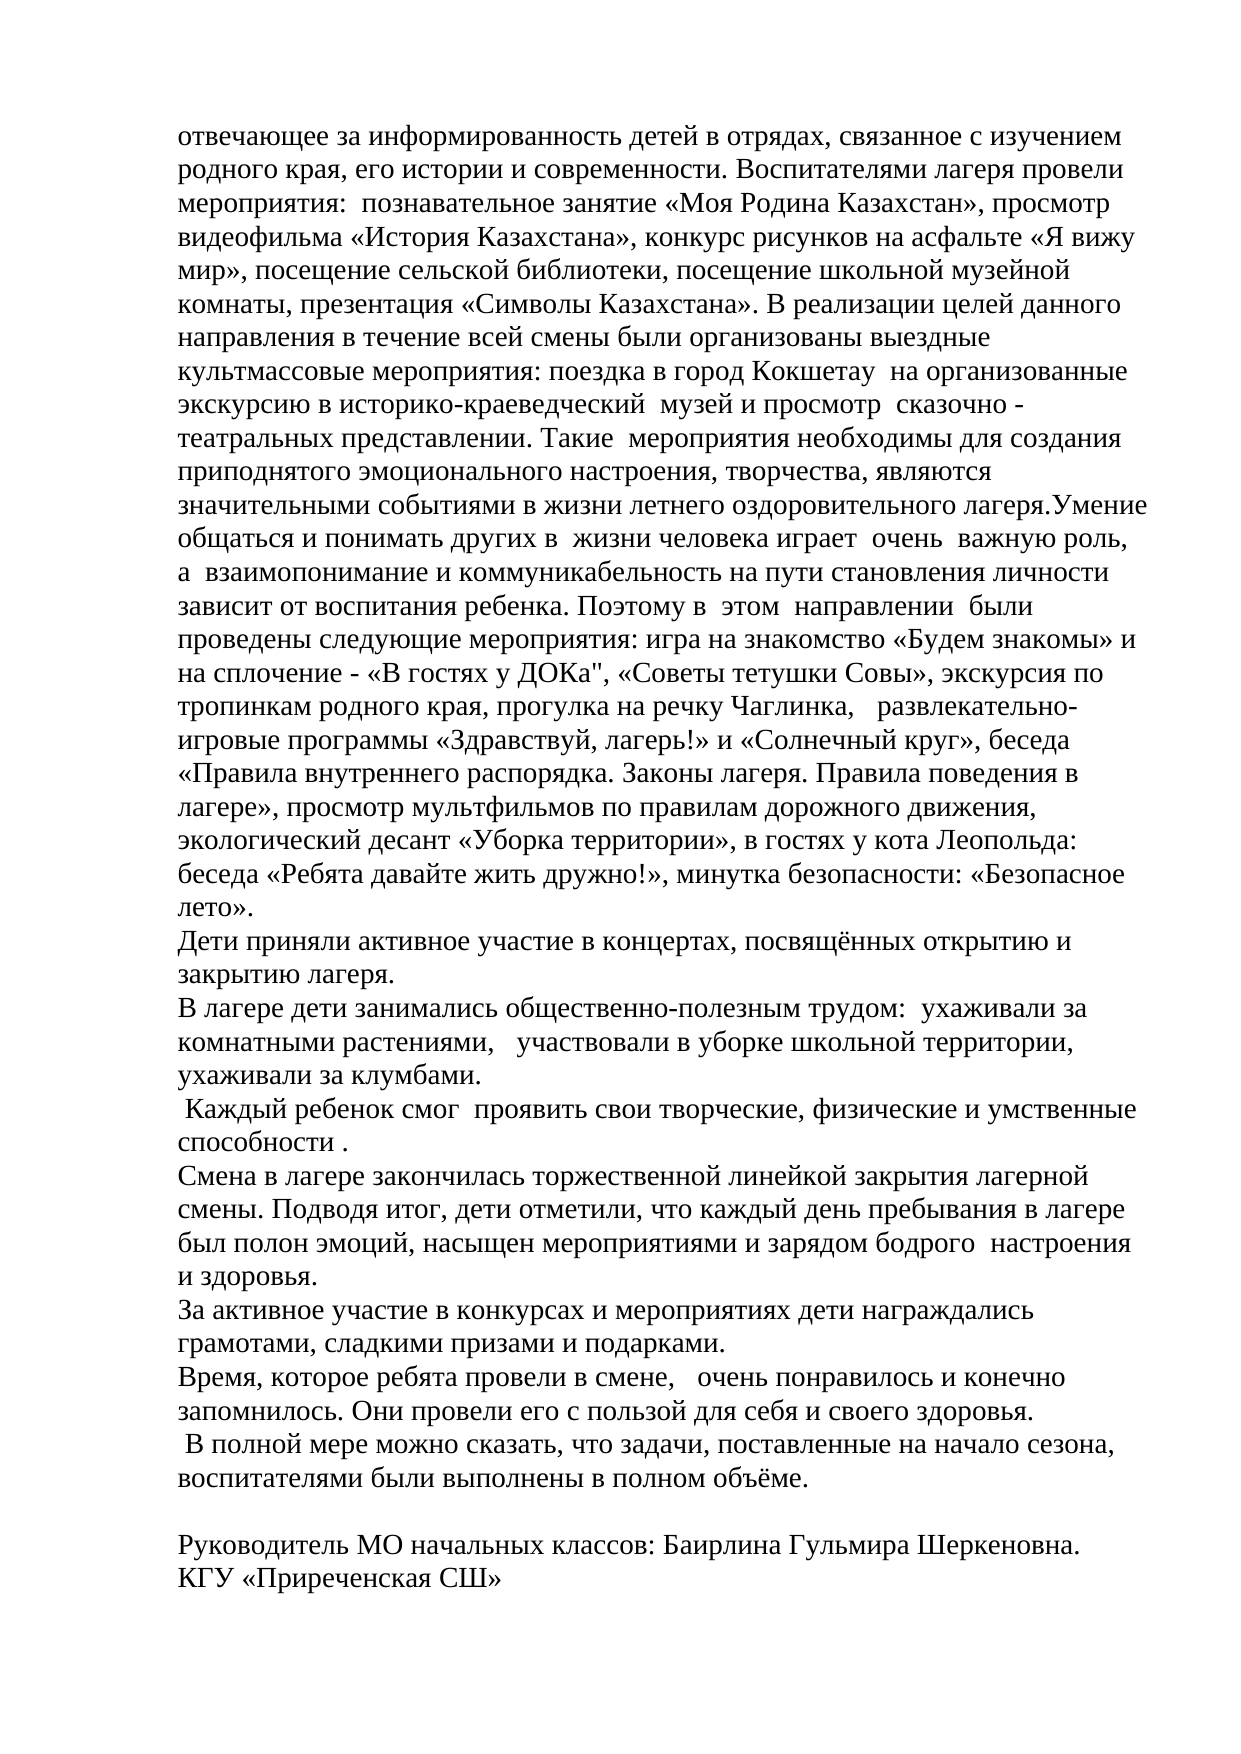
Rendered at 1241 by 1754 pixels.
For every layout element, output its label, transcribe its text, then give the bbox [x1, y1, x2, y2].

text В полной мере можно сказать, что задачи, поставленные на начало сезона, воспитателями были выполнены в полном объёме. [177, 1426, 1152, 1493]
text Время, которое ребята провели в смене, очень понравилось и конечно запомнилось. Они провели его с пользой для себя и своего здоровья. [177, 1359, 1152, 1426]
text За активное участие в конкурсах и мероприятиях дети награждались грамотами, сладкими призами и подарками. [177, 1292, 1152, 1359]
text В лагере дети занимались общественно-полезным трудом: ухаживали за комнатными растениями, участвовали в уборке школьной территории, ухаживали за клумбами. [177, 990, 1152, 1091]
text КГУ «Приреченская СШ» [177, 1560, 1152, 1594]
text Каждый ребенок смог проявить свои творческие, физические и умственные способности . [177, 1091, 1152, 1158]
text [177, 118, 1152, 923]
text Руководитель МО начальных классов: Баирлина Гульмира Шеркеновна. [177, 1527, 1152, 1560]
text Смена в лагере закончилась торжественной линейкой закрытия лагерной смены. Подводя итог, дети отметили, что каждый день пребывания в лагере был полон эмоций, насыщен мероприятиями и зарядом бодрого настроения и здоровья. [177, 1158, 1152, 1292]
text Дети приняли активное участие в концертах, посвящённых открытию и закрытию лагеря. [177, 923, 1152, 990]
